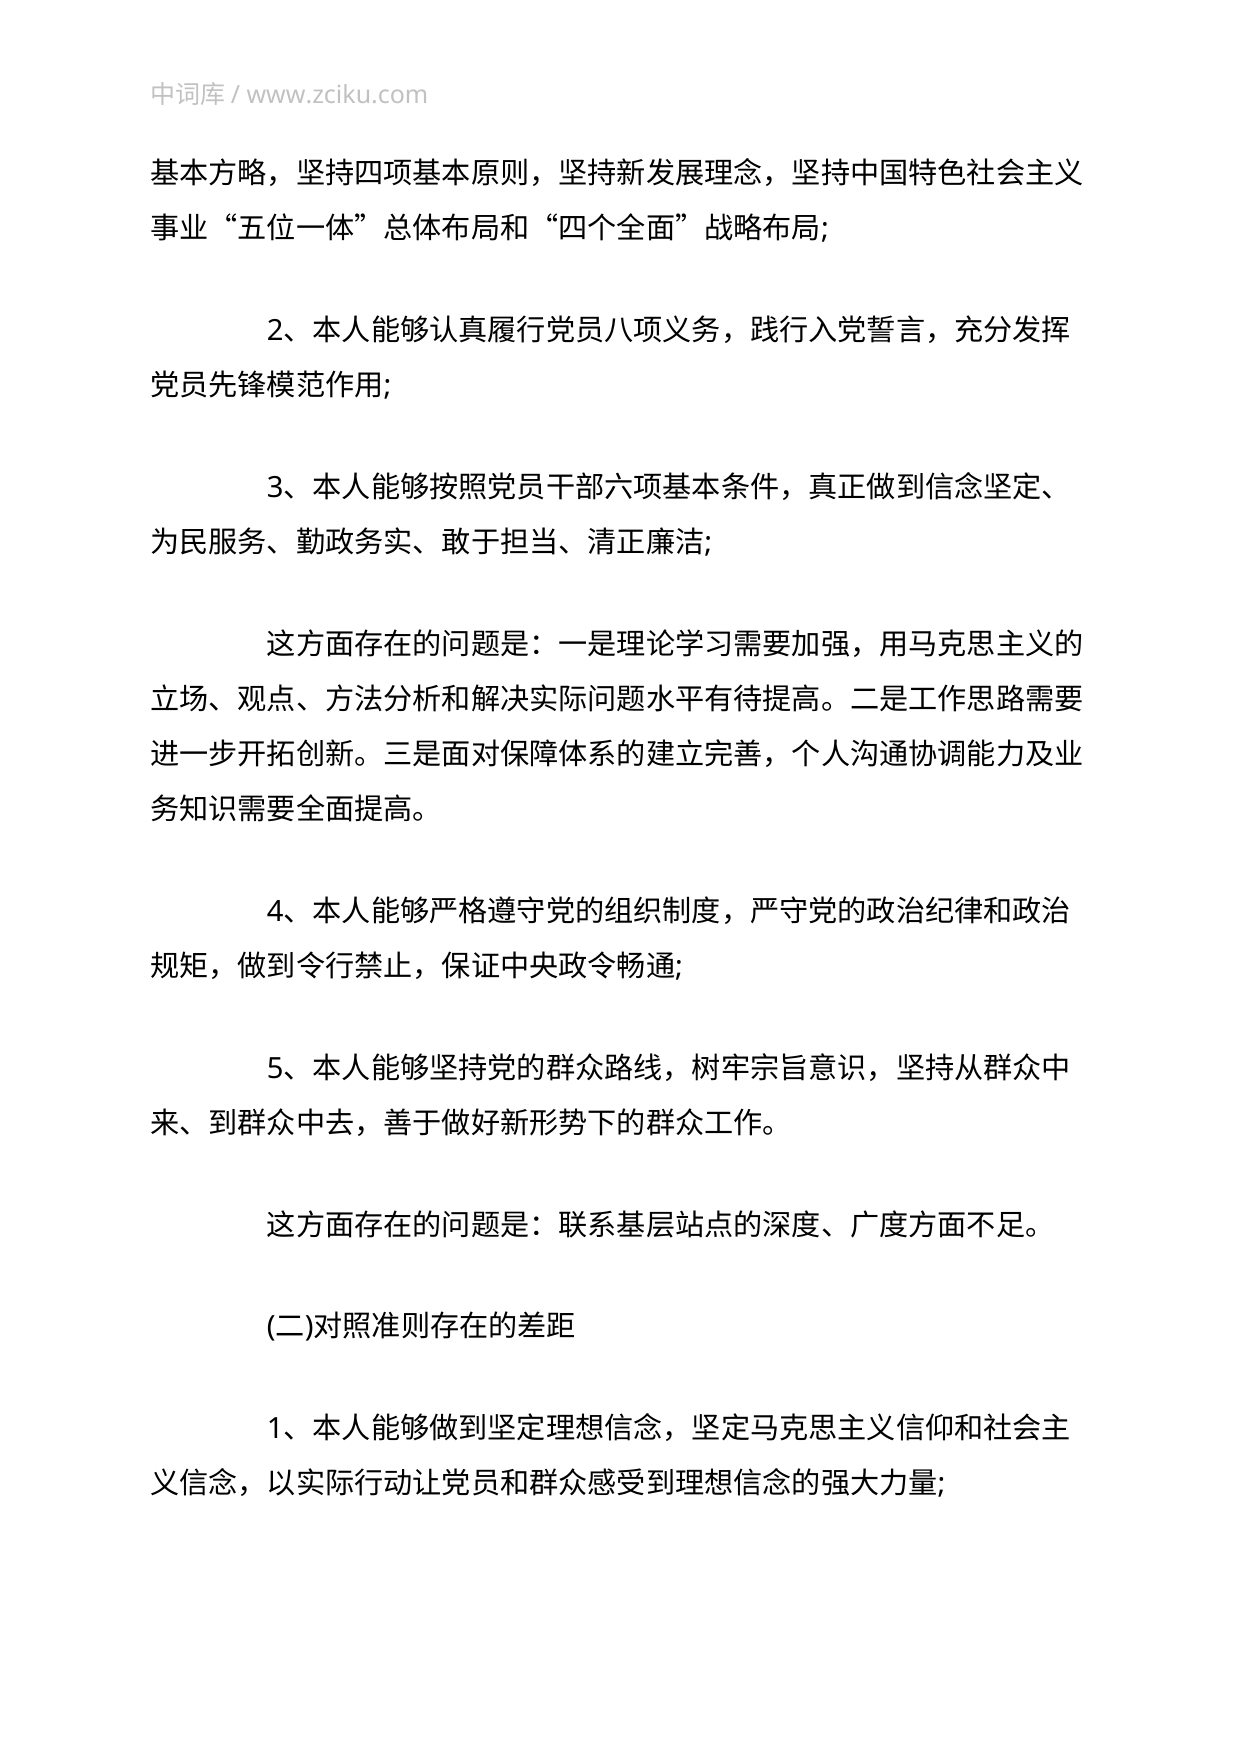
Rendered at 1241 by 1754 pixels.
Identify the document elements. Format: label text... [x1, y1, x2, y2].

text 这方面存在的问题是：联系基层站点的深度、广度方面不足。 [150, 1201, 1090, 1243]
text 3、本人能够按照党员干部六项基本条件，真正做到信念坚定、为民服务、勤政务实、敢于担当、清正廉洁; [150, 464, 1090, 561]
text 4、本人能够严格遵守党的组织制度，严守党的政治纪律和政治规矩，做到令行禁止，保证中央政令畅通; [150, 887, 1090, 985]
text 这方面存在的问题是：一是理论学习需要加强，用马克思主义的立场、观点、方法分析和解决实际问题水平有待提高。二是工作思路需要进一步开拓创新。三是面对保障体系的建立完善，个人沟通协调能力及业务知识需要全面提高。 [150, 621, 1090, 828]
text 1、本人能够做到坚定理想信念，坚定马克思主义信仰和社会主义信念，以实际行动让党员和群众感受到理想信念的强大力量; [150, 1405, 1090, 1502]
text 2、本人能够认真履行党员八项义务，践行入党誓言，充分发挥党员先锋模范作用; [150, 307, 1090, 404]
text 5、本人能够坚持党的群众路线，树牢宗旨意识，坚持从群众中来、到群众中去，善于做好新形势下的群众工作。 [150, 1044, 1090, 1142]
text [150, 150, 1090, 247]
text (二)对照准则存在的差距 [150, 1303, 1090, 1345]
